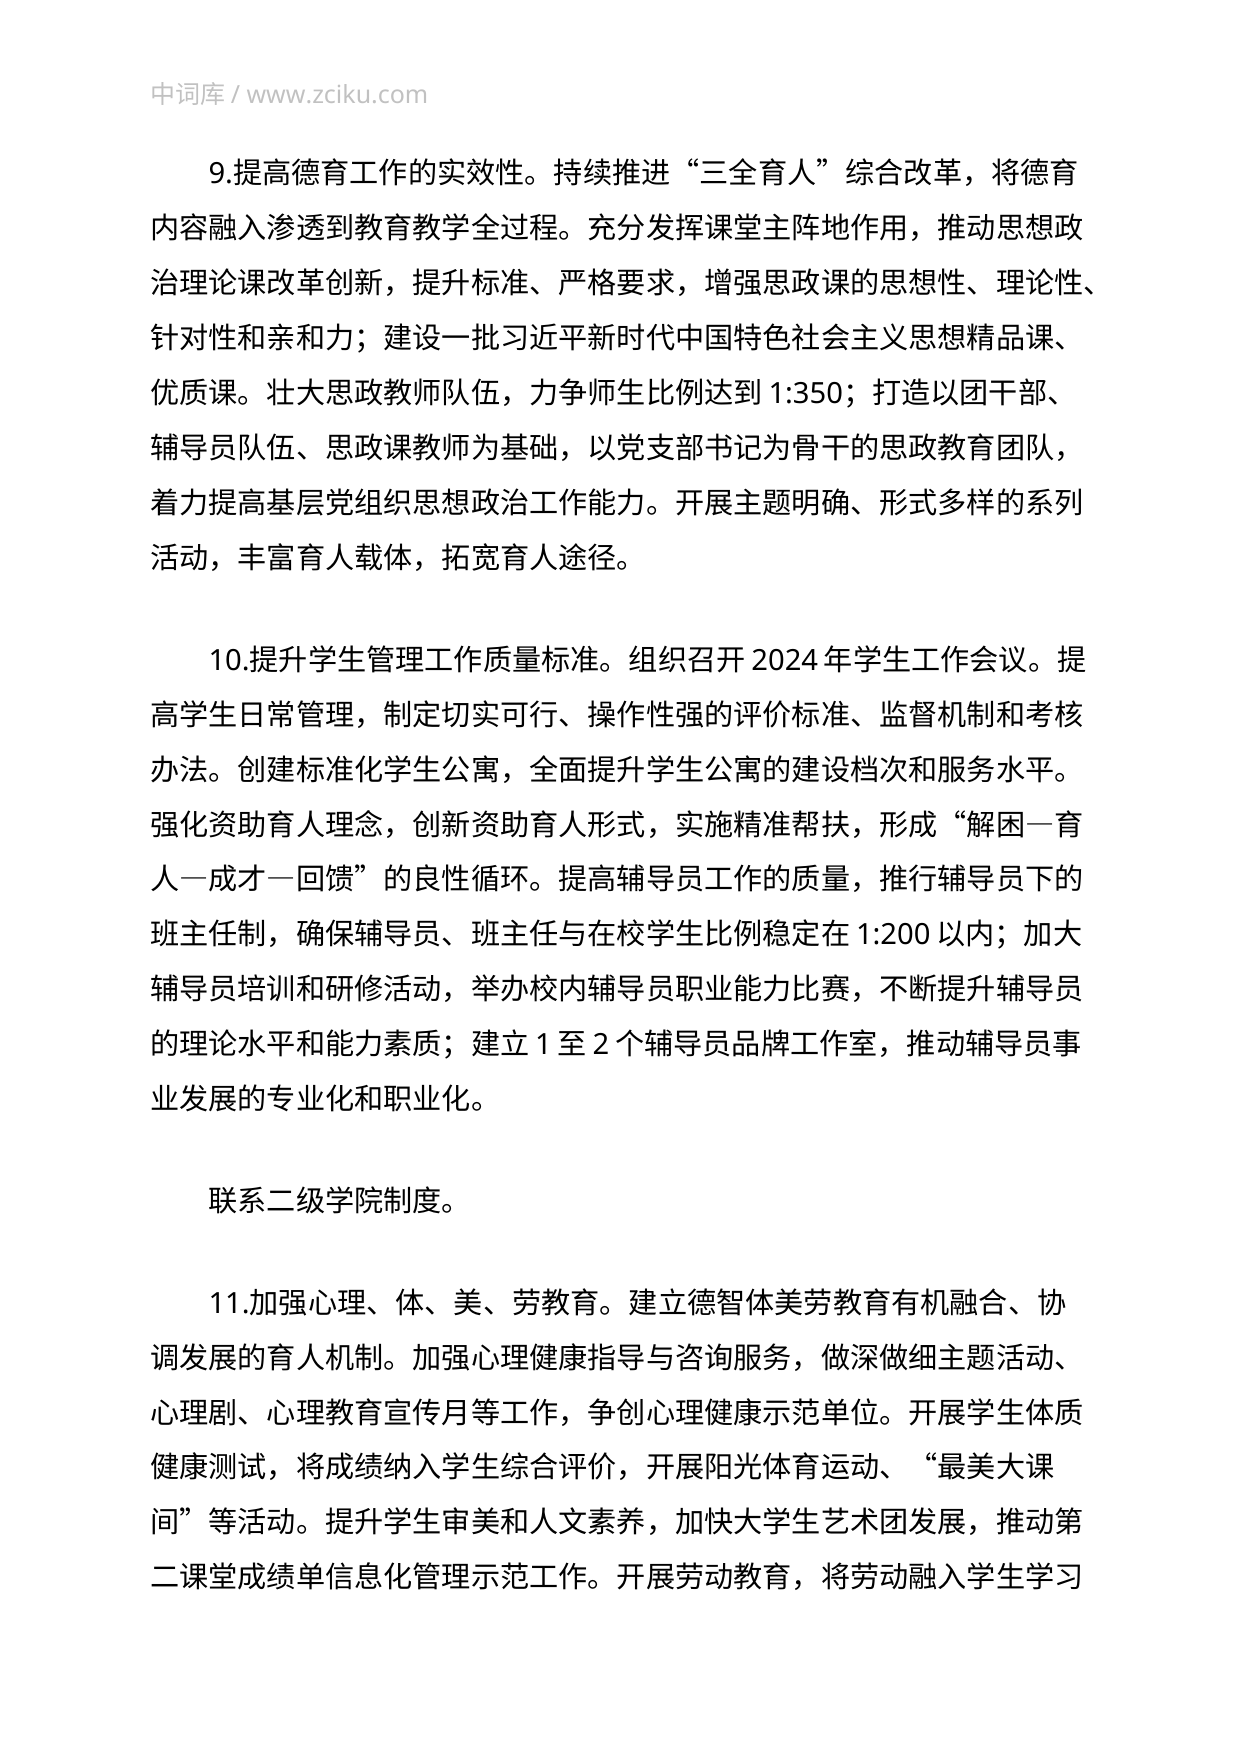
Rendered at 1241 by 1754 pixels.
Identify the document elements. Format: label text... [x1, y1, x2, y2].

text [150, 1279, 1090, 1596]
text 9.提高德育工作的实效性。持续推进“三全育人”综合改革，将德育内容融入渗透到教育教学全过程。充分发挥课堂主阵地作用，推动思想政治理论课改革创新，提升标准、严格要求，增强思政课的思想性、理论性、针对性和亲和力；建设一批习近平新时代中国特色社会主义思想精品课、优质课。壮大思政教师队伍，力争师生比例达到1:350；打造以团干部、辅导员队伍、思政课教师为基础，以党支部书记为骨干的思政教育团队，着力提高基层党组织思想政治工作能力。开展主题明确、形式多样的系列活动，丰富育人载体，拓宽育人途径。 [150, 150, 1090, 577]
text 联系二级学院制度。 [150, 1177, 1090, 1220]
text 10.提升学生管理工作质量标准。组织召开2024年学生工作会议。提高学生日常管理，制定切实可行、操作性强的评价标准、监督机制和考核办法。创建标准化学生公寓，全面提升学生公寓的建设档次和服务水平。强化资助育人理念，创新资助育人形式，实施精准帮扶，形成“解困—育人—成才—回馈”的良性循环。提高辅导员工作的质量，推行辅导员下的班主任制，确保辅导员、班主任与在校学生比例稳定在1:200以内；加大辅导员培训和研修活动，举办校内辅导员职业能力比赛，不断提升辅导员的理论水平和能力素质；建立1至2个辅导员品牌工作室，推动辅导员事业发展的专业化和职业化。 [150, 636, 1090, 1118]
